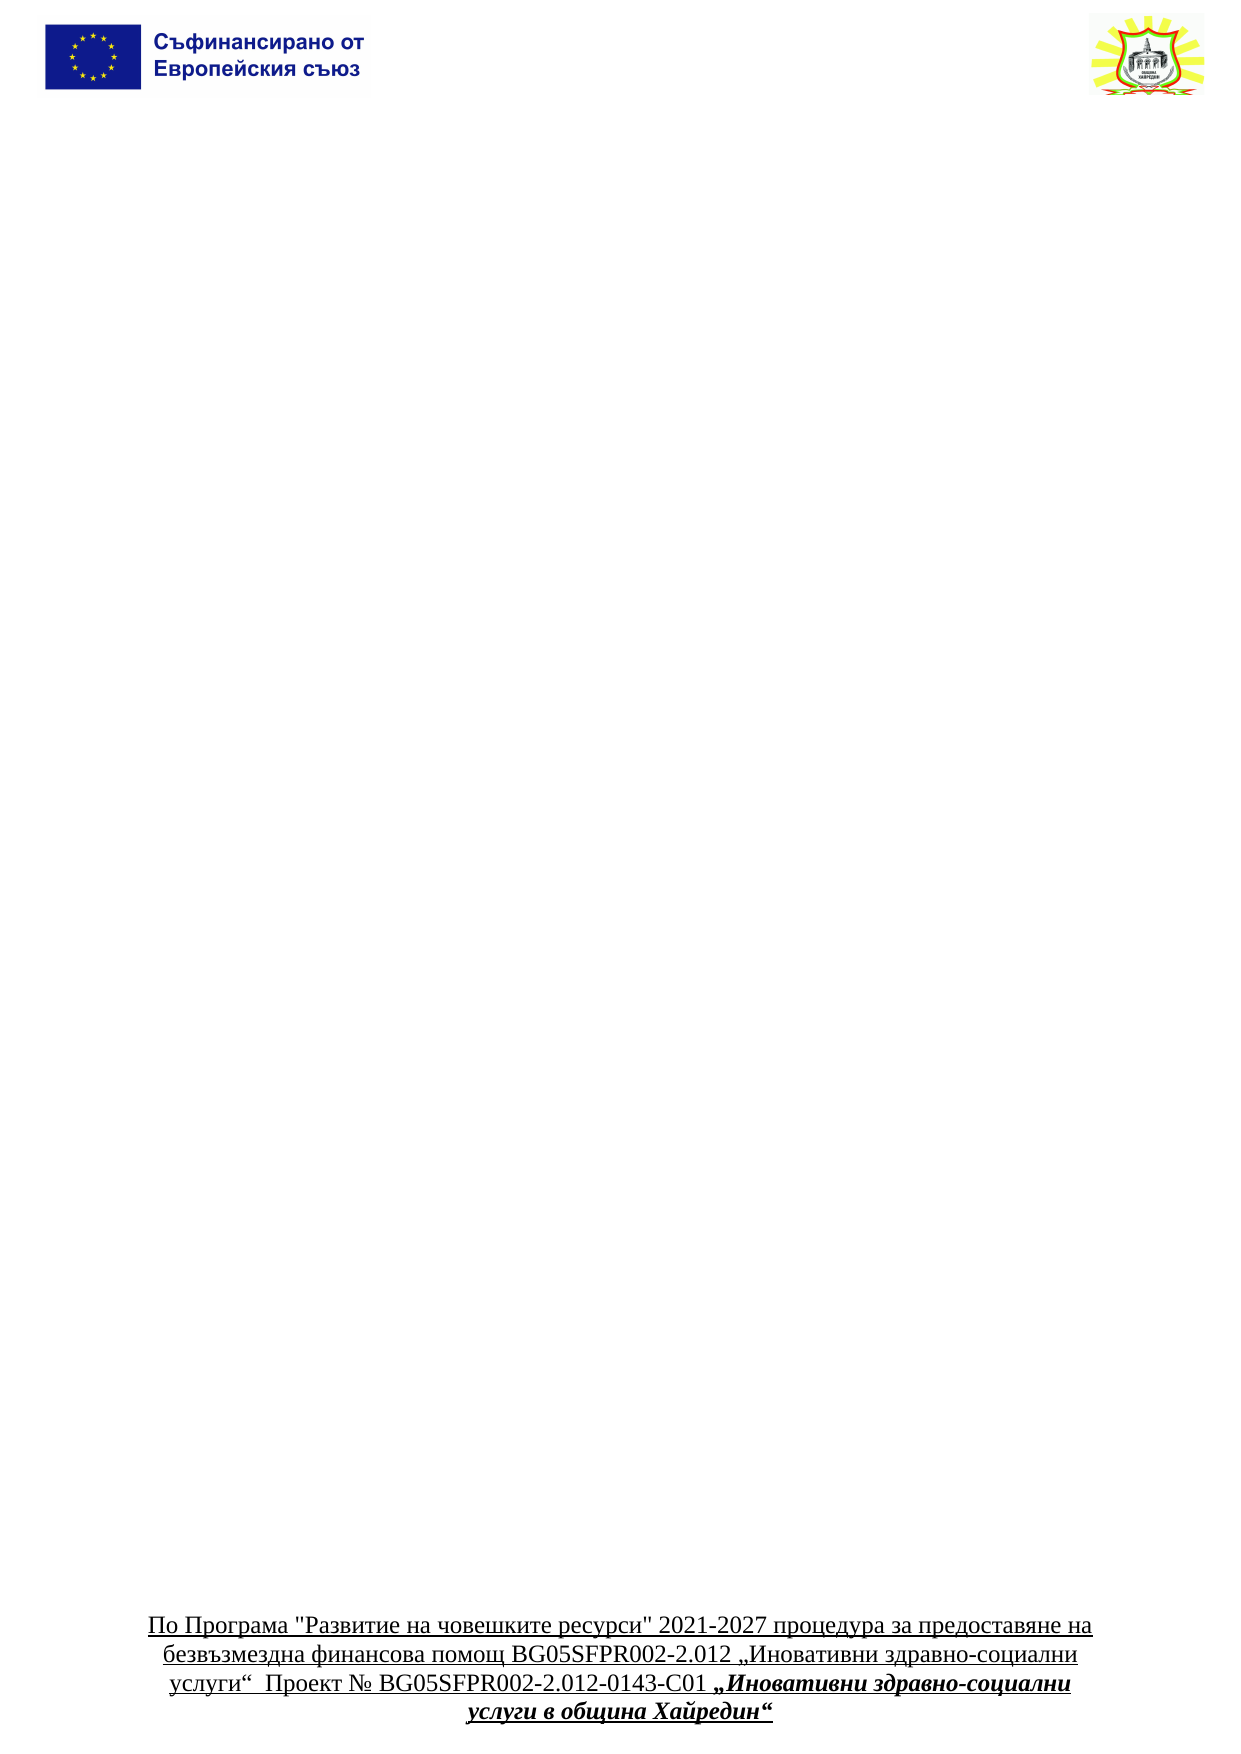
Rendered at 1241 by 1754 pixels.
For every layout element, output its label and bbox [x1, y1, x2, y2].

picture [36, 15, 372, 98]
picture [1088, 13, 1205, 95]
